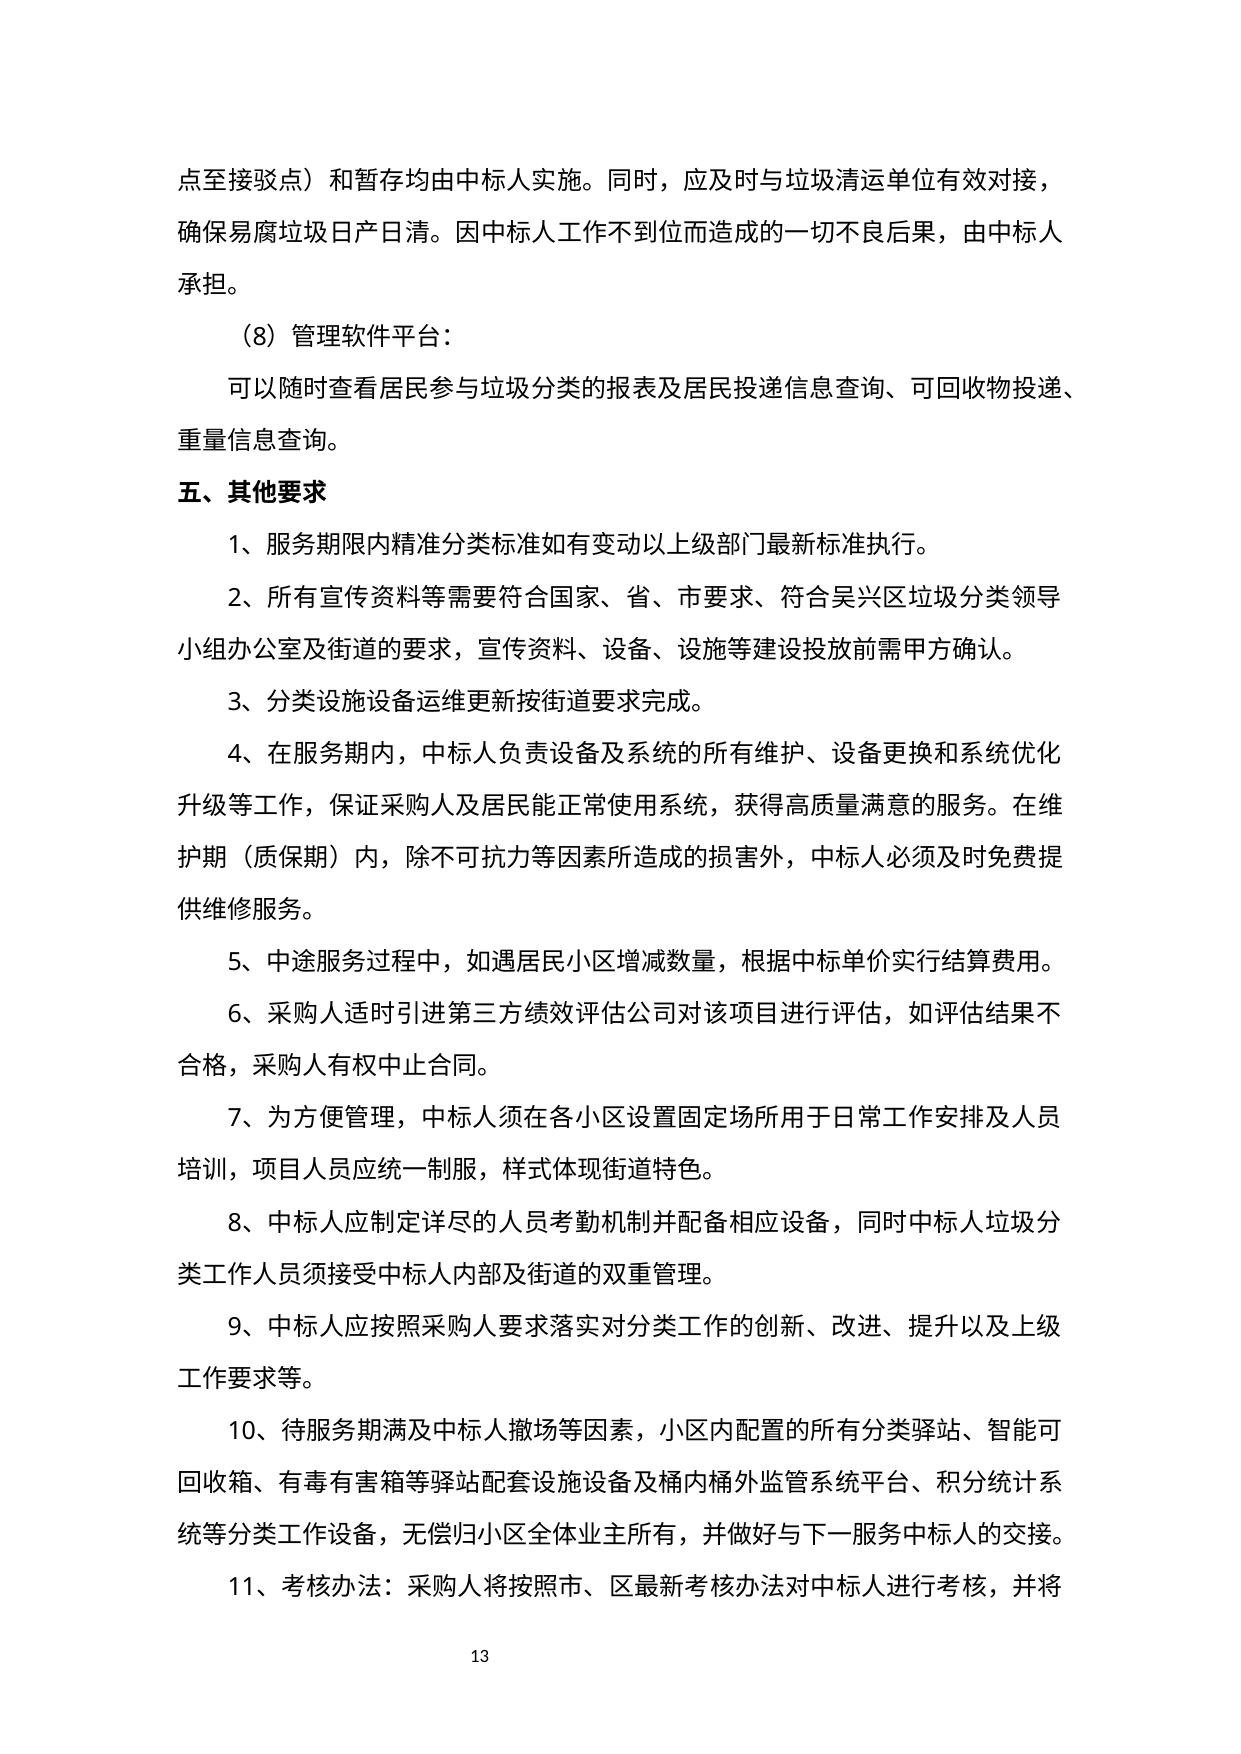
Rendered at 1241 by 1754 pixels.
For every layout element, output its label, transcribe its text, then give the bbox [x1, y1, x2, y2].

text 五、其他要求 [177, 460, 1063, 512]
text 7、为方便管理，中标人须在各小区设置固定场所用于日常工作安排及人员培训，项目人员应统一制服，样式体现街道特色。 [177, 1085, 1063, 1189]
text 1、服务期限内精准分类标准如有变动以上级部门最新标准执行。 [177, 512, 1063, 564]
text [177, 1554, 1063, 1606]
text 3、分类设施设备运维更新按街道要求完成。 [177, 668, 1063, 721]
text 2、所有宣传资料等需要符合国家、省、市要求、符合吴兴区垃圾分类领导小组办公室及街道的要求，宣传资料、设备、设施等建设投放前需甲方确认。 [177, 564, 1063, 668]
text （8）管理软件平台： [177, 304, 1063, 356]
text 9、中标人应按照采购人要求落实对分类工作的创新、改进、提升以及上级工作要求等。 [177, 1293, 1063, 1398]
text 4、在服务期内，中标人负责设备及系统的所有维护、设备更换和系统优化升级等工作，保证采购人及居民能正常使用系统，获得高质量满意的服务。在维护期（质保期）内，除不可抗力等因素所造成的损害外，中标人必须及时免费提供维修服务。 [177, 721, 1063, 929]
text 10、待服务期满及中标人撤场等因素，小区内配置的所有分类驿站、智能可回收箱、有毒有害箱等驿站配套设施设备及桶内桶外监管系统平台、积分统计系统等分类工作设备，无偿归小区全体业主所有，并做好与下一服务中标人的交接。 [177, 1398, 1063, 1554]
text 6、采购人适时引进第三方绩效评估公司对该项目进行评估，如评估结果不合格，采购人有权中止合同。 [177, 981, 1063, 1085]
text 5、中途服务过程中，如遇居民小区增减数量，根据中标单价实行结算费用。 [177, 929, 1063, 981]
text 8、中标人应制定详尽的人员考勤机制并配备相应设备，同时中标人垃圾分类工作人员须接受中标人内部及街道的双重管理。 [177, 1189, 1063, 1293]
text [177, 148, 1063, 304]
text 可以随时查看居民参与垃圾分类的报表及居民投递信息查询、可回收物投递、重量信息查询。 [177, 356, 1063, 460]
